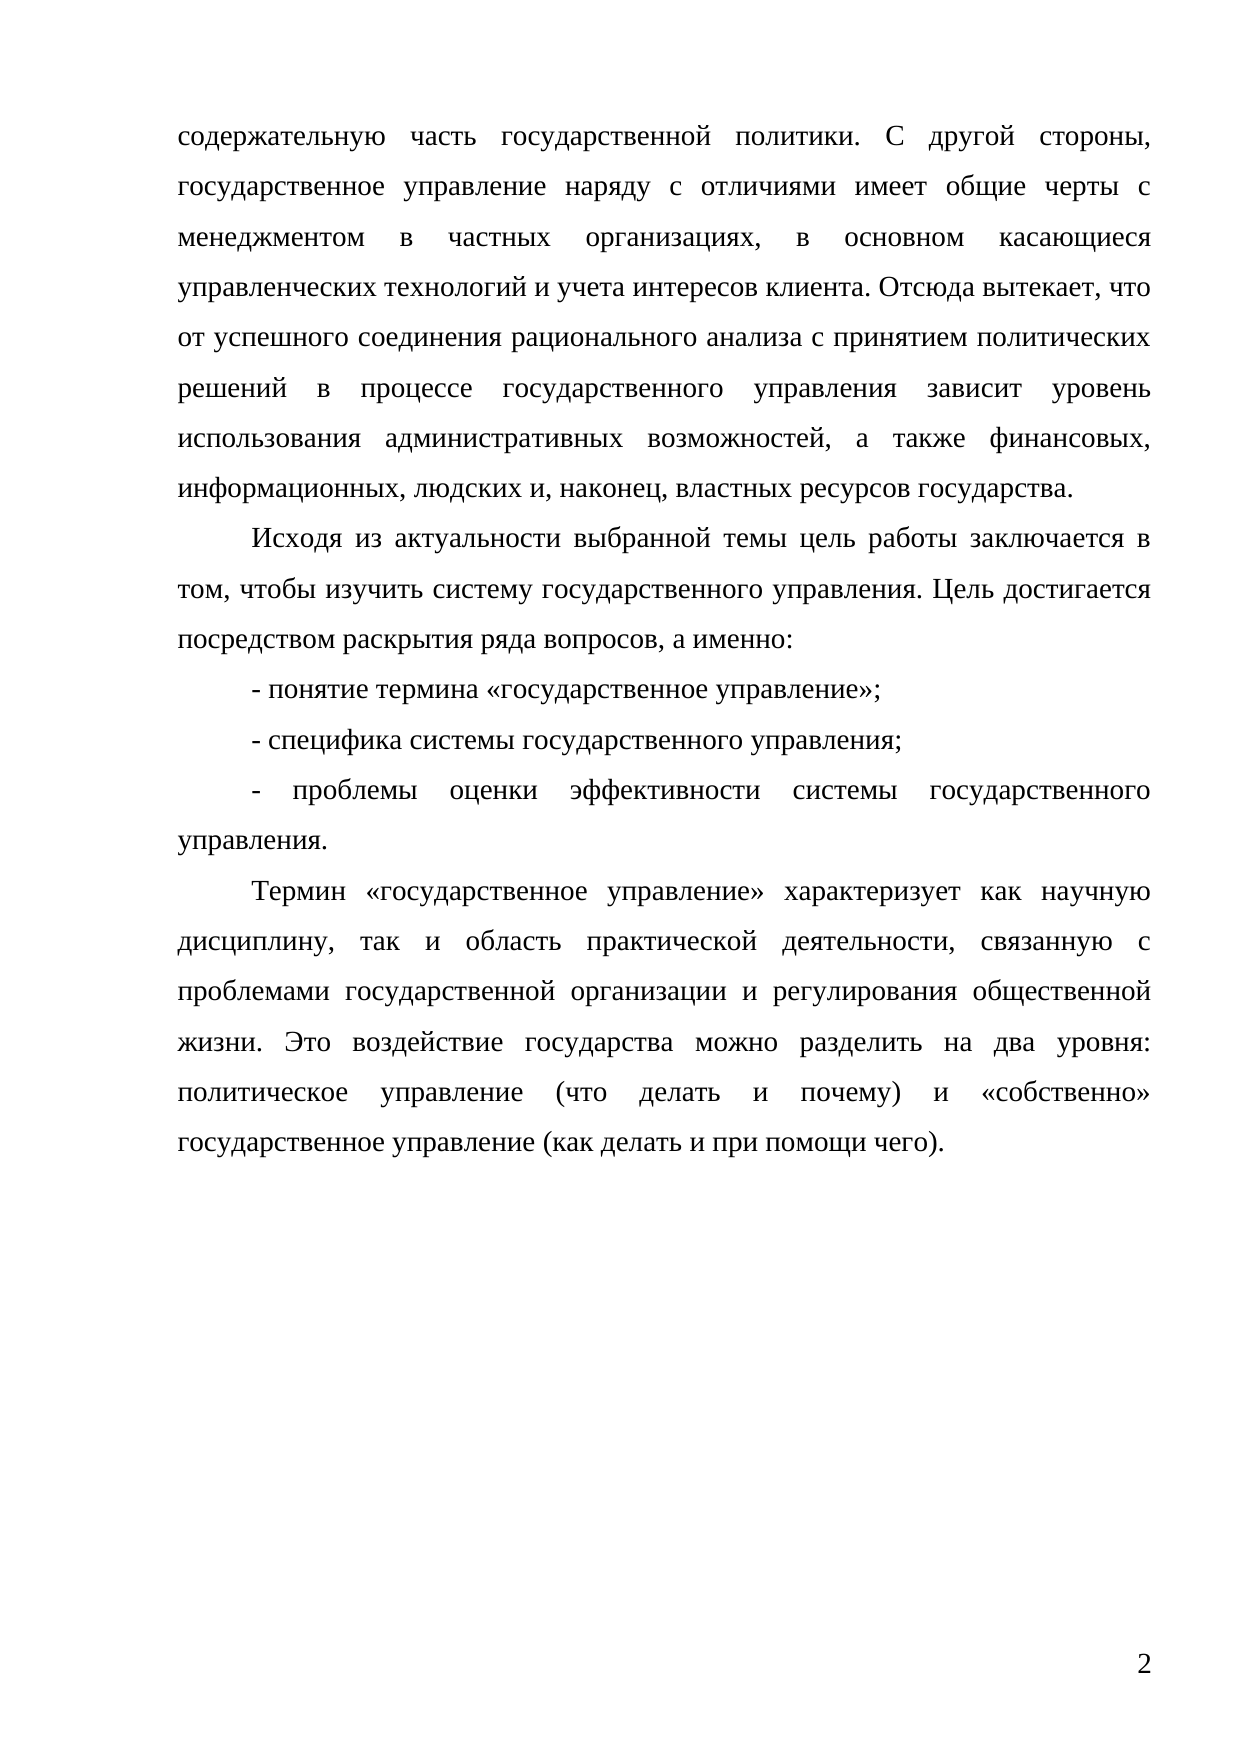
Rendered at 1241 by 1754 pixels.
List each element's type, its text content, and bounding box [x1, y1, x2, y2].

text - понятие термина «государственное управление»; [177, 672, 1152, 705]
text Термин «государственное управление» характеризует как научную дисциплину, так и область практической деятельности, связанную с проблемами государственной организации и регулирования общественной жизни. Это воздействие государства можно разделить на два уровня: политическое управление (что делать и почему) и «собственно» государственное управление (как делать и при помощи чего). [177, 873, 1152, 1158]
text - специфика системы государственного управления; [177, 722, 1152, 755]
text Исходя из актуальности выбранной темы цель работы заключается в том, чтобы изучить систему государственного управления. Цель достигается посредством раскрытия ряда вопросов, а именно: [177, 521, 1152, 655]
text - проблемы оценки эффективности системы государственного управления. [177, 772, 1152, 856]
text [177, 118, 1152, 504]
